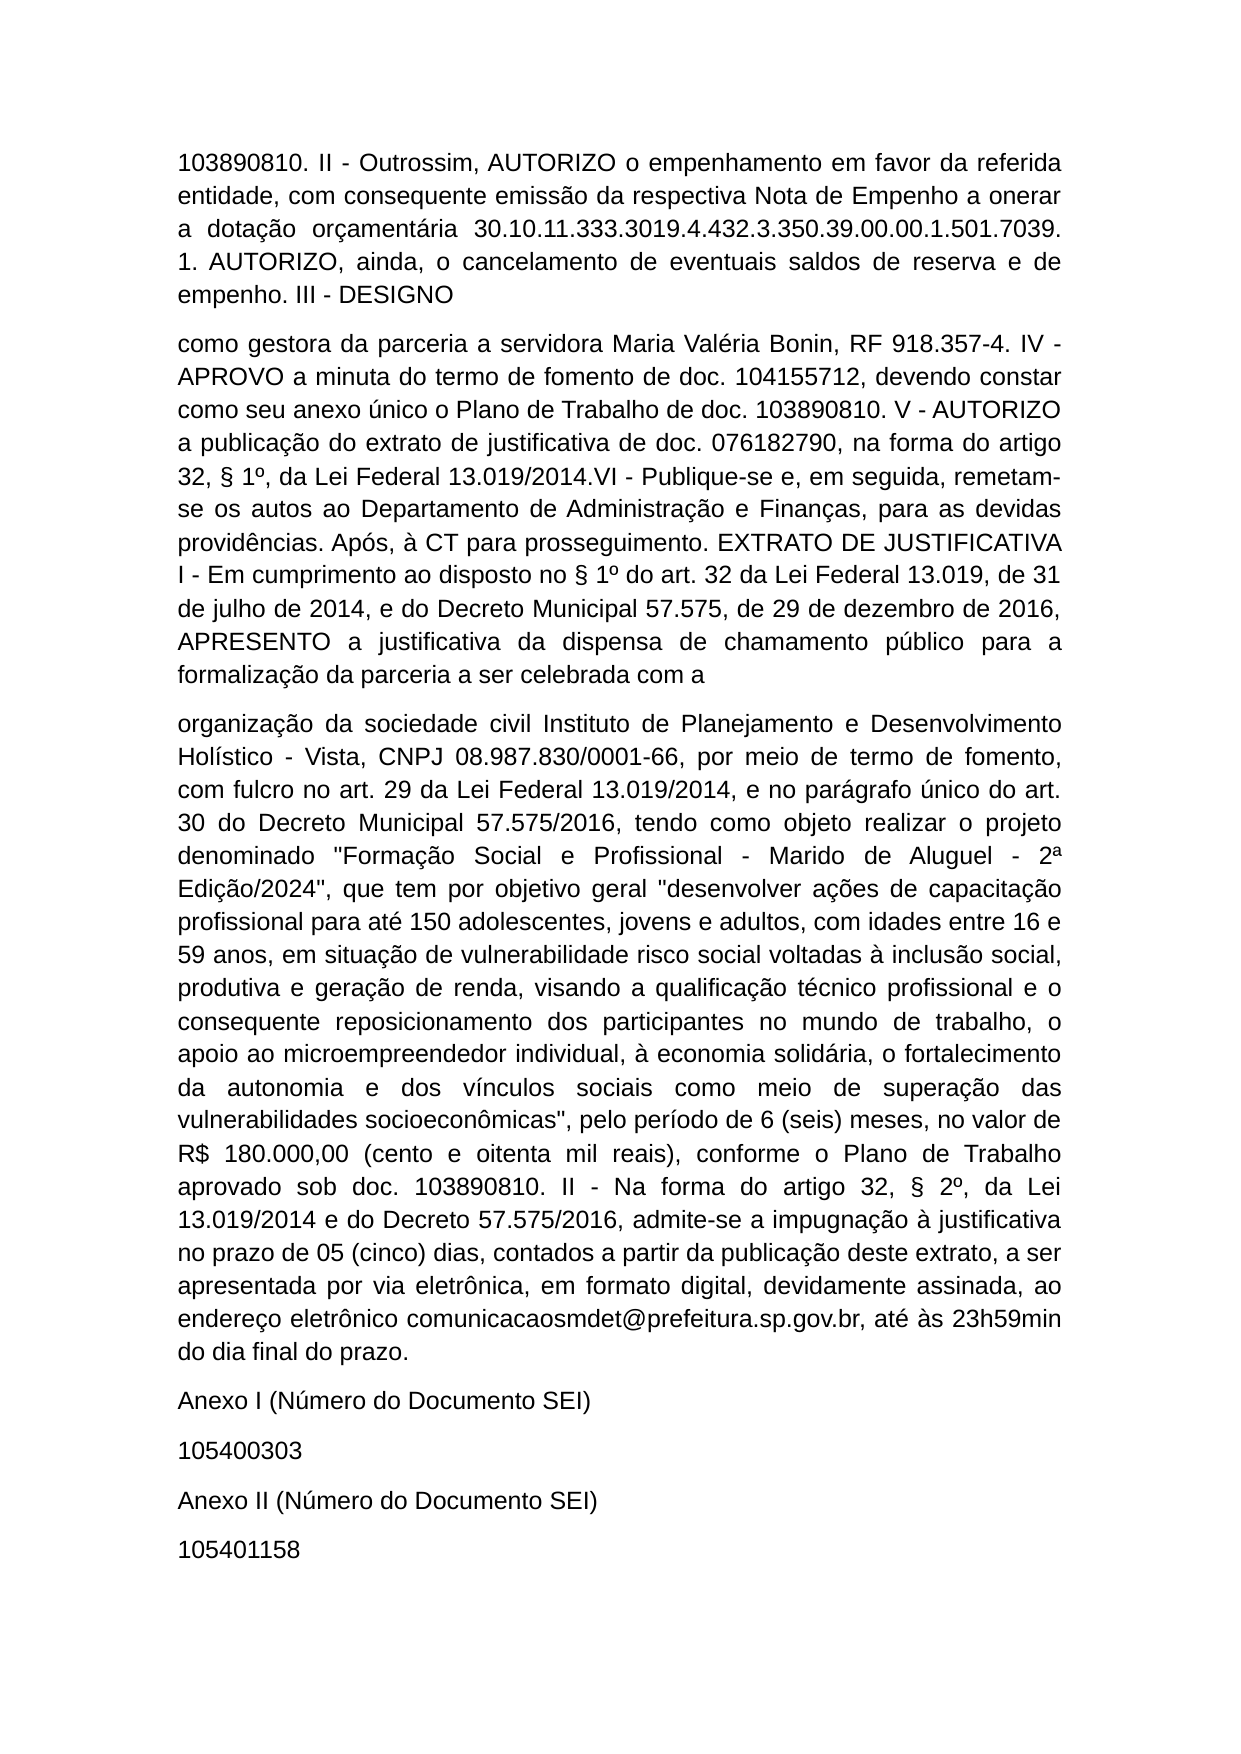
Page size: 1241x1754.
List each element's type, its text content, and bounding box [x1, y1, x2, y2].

text organização da sociedade civil Instituto de Planejamento e Desenvolvimento Holístico - Vista, CNPJ 08.987.830/0001-66, por meio de termo de fomento, com fulcro no art. 29 da Lei Federal 13.019/2014, e no parágrafo único do art. 30 do Decreto Municipal 57.575/2016, tendo como objeto realizar o projeto denominado "Formação Social e Profissional - Marido de Aluguel - 2ª Edição/2024", que tem por objetivo geral "desenvolver ações de capacitação profissional para até 150 adolescentes, jovens e adultos, com idades entre 16 e 59 anos, em situação de vulnerabilidade risco social voltadas à inclusão social, produtiva e geração de renda, visando a qualificação técnico profissional e o consequente reposicionamento dos participantes no mundo de trabalho, o apoio ao microempreendedor individual, à economia solidária, o fortalecimento da autonomia e dos vínculos sociais como meio de superação das vulnerabilidades socioeconômicas", pelo período de 6 (seis) meses, no valor de R$ 180.000,00 (cento e oitenta mil reais), conforme o Plano de Trabalho aprovado sob doc. 103890810. II - Na forma do artigo 32, § 2º, da Lei 13.019/2014 e do Decreto 57.575/2016, admite-se a impugnação à justificativa no prazo de 05 (cinco) dias, contados a partir da publicação deste extrato, a ser apresentada por via eletrônica, em formato digital, devidamente assinada, ao endereço eletrônico comunicacaosmdet@prefeitura.sp.gov.br, até às 23h59min do dia final do prazo. [177, 709, 1063, 1365]
text Anexo I (Número do Documento SEI) [177, 1386, 1063, 1415]
text como gestora da parceria a servidora Maria Valéria Bonin, RF 918.357-4. IV - APROVO a minuta do termo de fomento de doc. 104155712, devendo constar como seu anexo único o Plano de Trabalho de doc. 103890810. V - AUTORIZO a publicação do extrato de justificativa de doc. 076182790, na forma do artigo 32, § 1º, da Lei Federal 13.019/2014.VI - Publique-se e, em seguida, remetam-se os autos ao Departamento de Administração e Finanças, para as devidas providências. Após, à CT para prosseguimento. EXTRATO DE JUSTIFICATIVA I - Em cumprimento ao disposto no § 1º do art. 32 da Lei Federal 13.019, de 31 de julho de 2014, e do Decreto Municipal 57.575, de 29 de dezembro de 2016, APRESENTO a justificativa da dispensa de chamamento público para a formalização da parceria a ser celebrada com a [177, 329, 1063, 688]
text Anexo II (Número do Documento SEI) [177, 1486, 1063, 1514]
text 103890810. II - Outrossim, AUTORIZO o empenhamento em favor da referida entidade, com consequente emissão da respectiva Nota de Empenho a onerar a dotação orçamentária 30.10.11.333.3019.4.432.3.350.39.00.00.1.501.7039. 1. AUTORIZO, ainda, o cancelamento de eventuais saldos de reserva e de empenho. III - DESIGNO [177, 148, 1063, 308]
text 105400303 [177, 1436, 1063, 1465]
text 105401158 [177, 1535, 1063, 1564]
